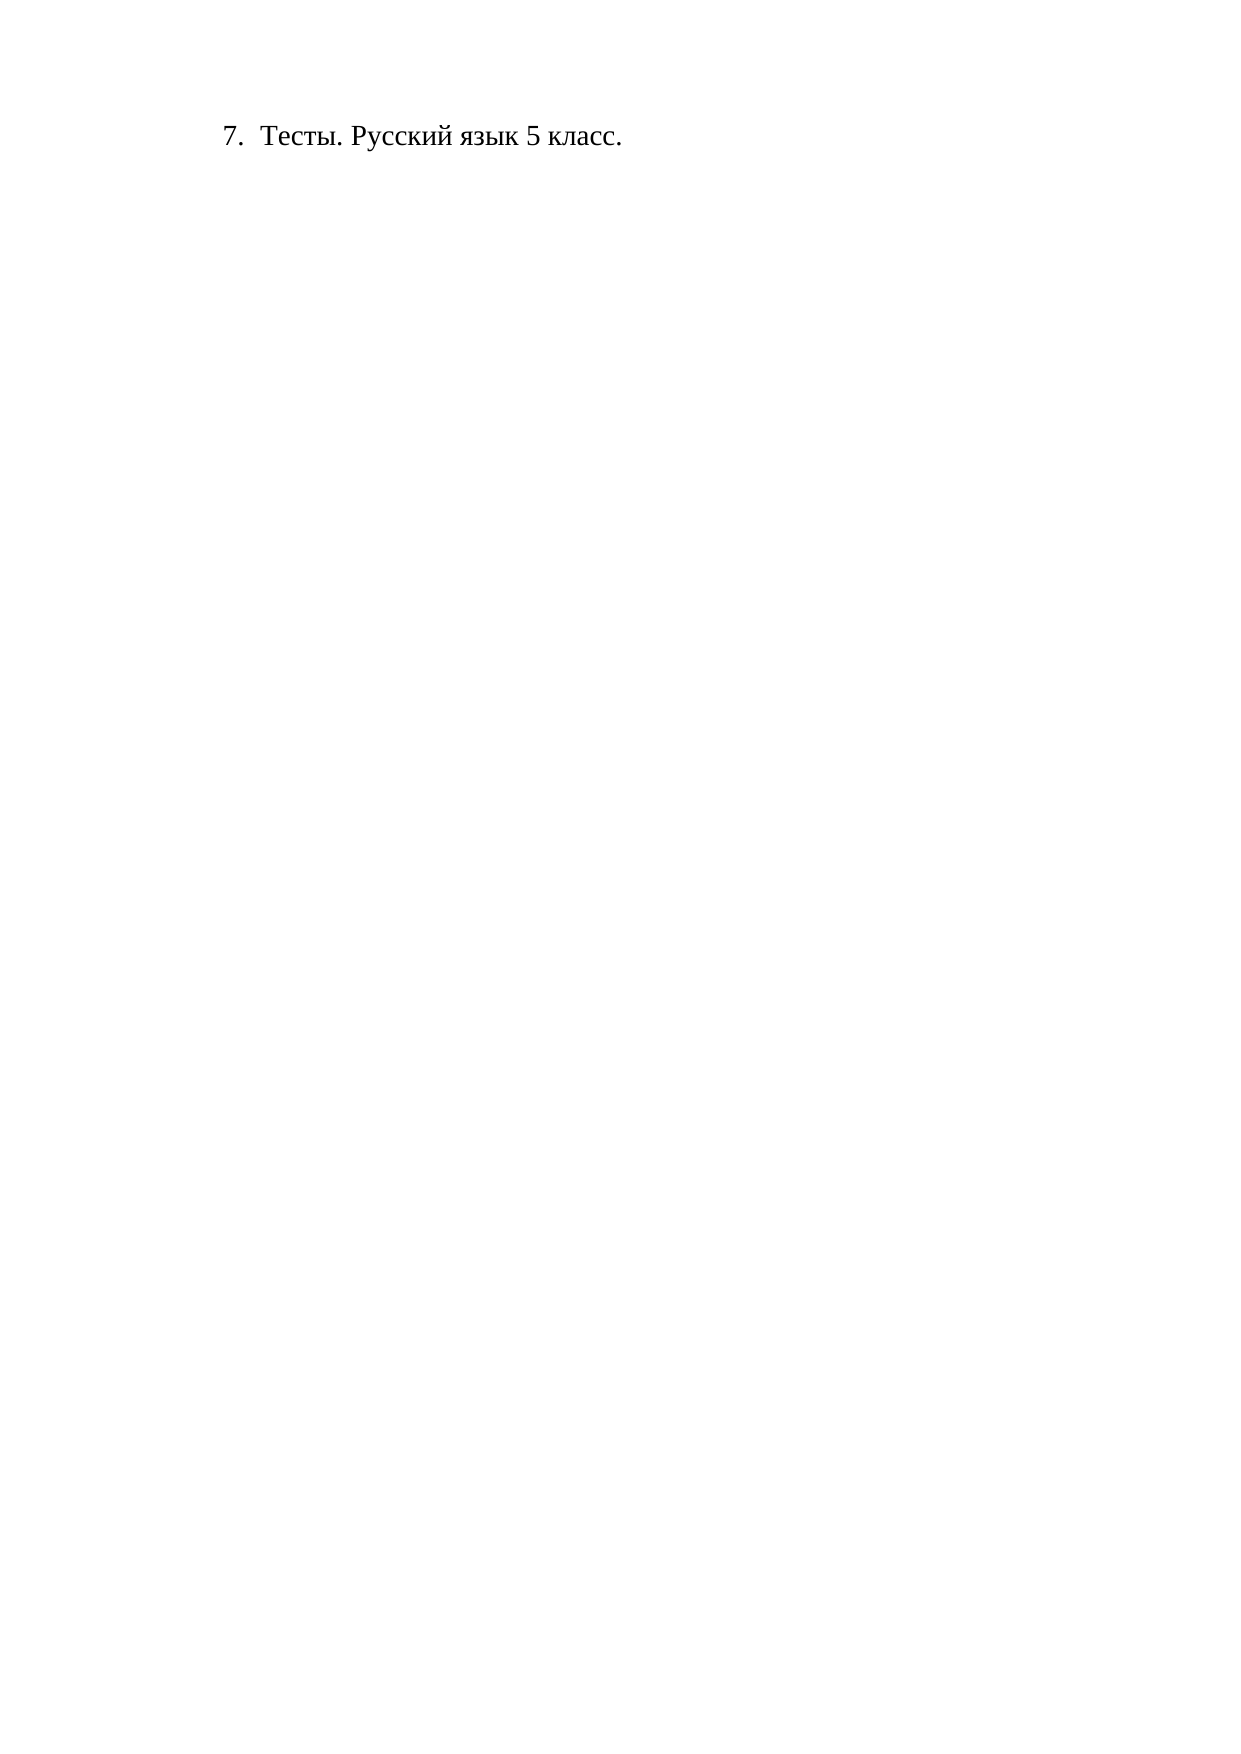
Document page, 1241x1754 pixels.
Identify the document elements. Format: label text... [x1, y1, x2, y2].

list Тесты. Русский язык 5 класс. [222, 118, 1152, 152]
